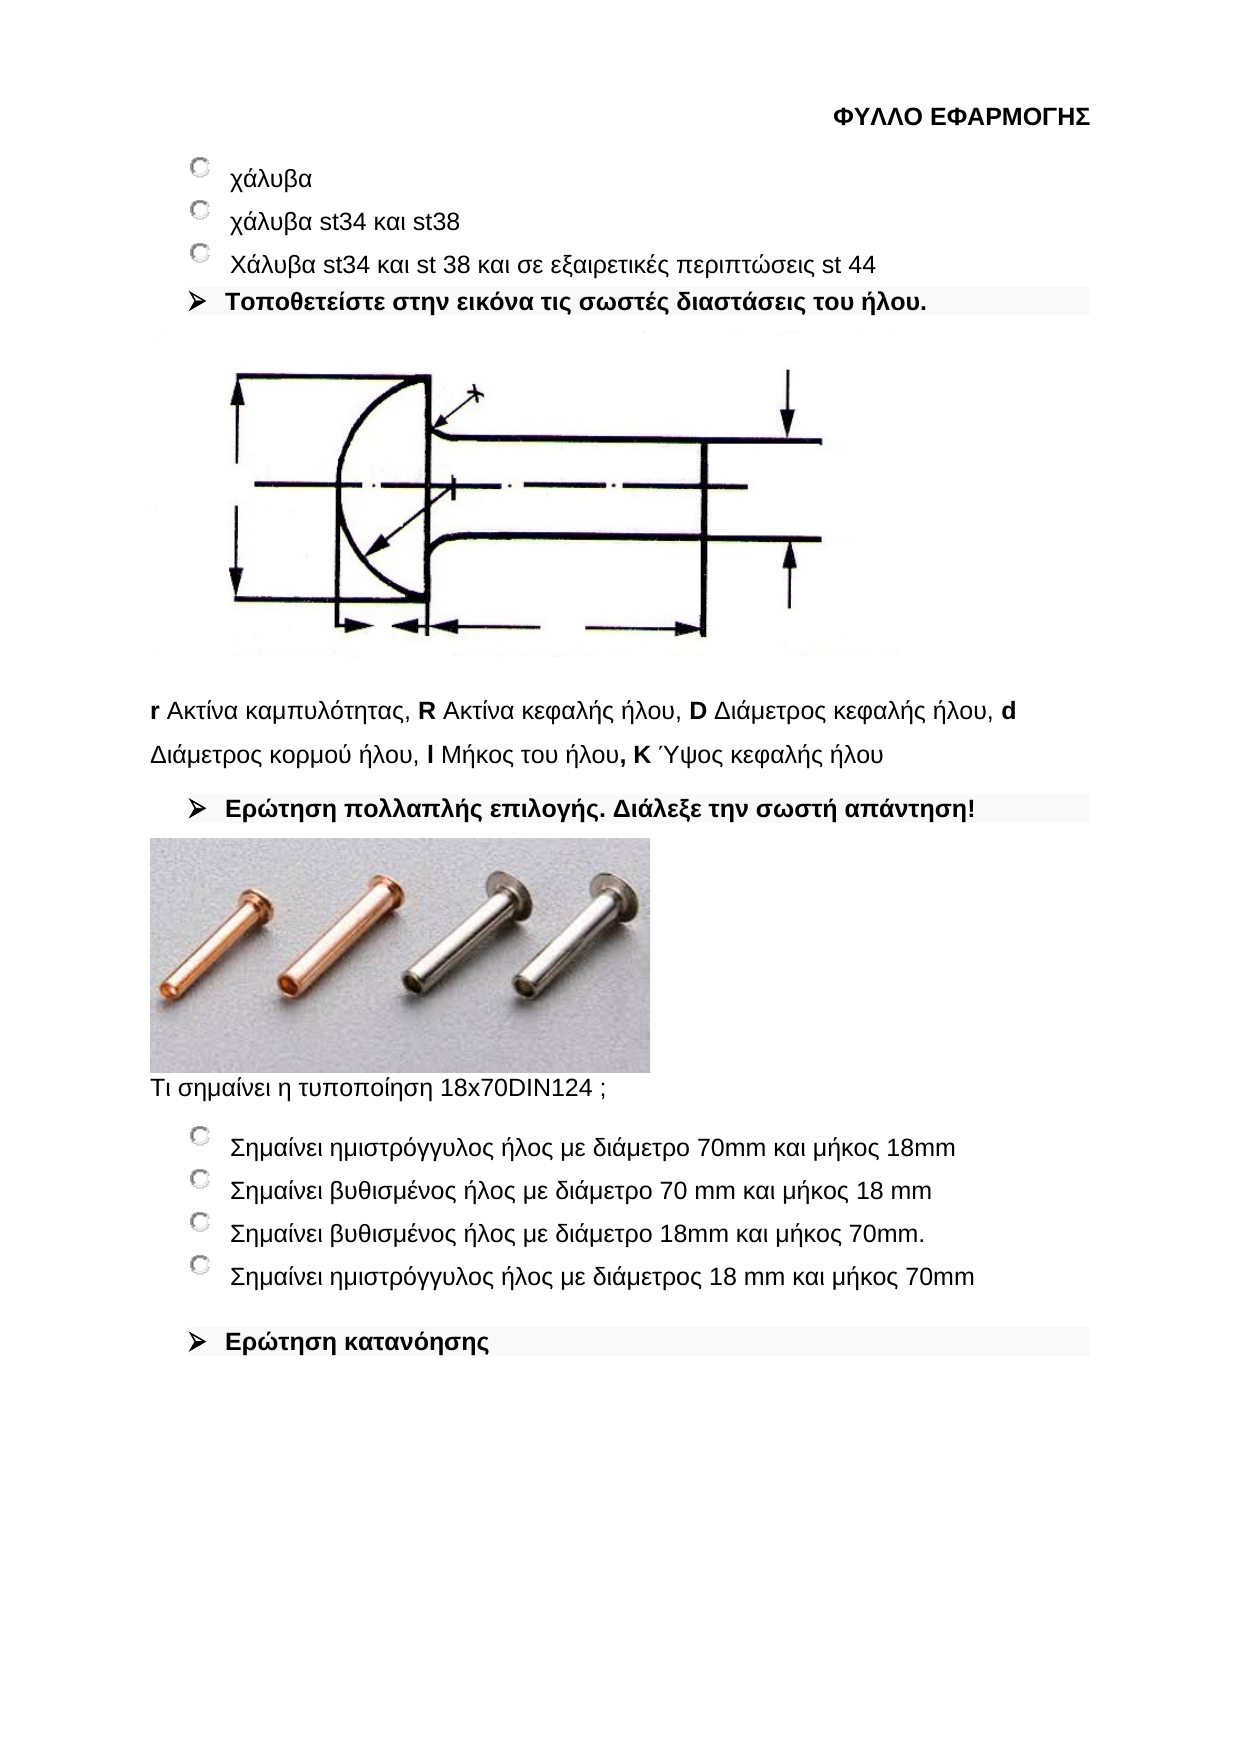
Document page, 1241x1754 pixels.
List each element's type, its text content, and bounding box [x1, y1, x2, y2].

list Ερώτηση κατανόησης [187, 1327, 1090, 1356]
picture [150, 838, 650, 1073]
picture [150, 331, 902, 657]
text Χάλυβα st34 και st 38 και σε εξαιρετικές περιπτώσεις st 44 [187, 236, 1078, 279]
list Τοποθετείστε στην εικόνα τις σωστές διαστάσεις του ήλου. [187, 287, 1090, 315]
text Σημαίνει ημιστρόγγυλος ήλος με διάμετρο 70mm και μήκος 18mm [187, 1119, 1078, 1162]
text Σημαίνει βυθισμένος ήλος με διάμετρο 70 mm και μήκος 18 mm [187, 1162, 1078, 1205]
list Ερώτηση πολλαπλής επιλογής. Διάλεξε την σωστή απάντηση! [187, 794, 1090, 823]
text Τι σημαίνει η τυποποίηση 18x70DIN124 ; [150, 1073, 1090, 1101]
text χάλυβα [187, 150, 1078, 193]
text χάλυβα st34 και st38 [187, 193, 1078, 236]
text Σημαίνει βυθισμένος ήλος με διάμετρο 18mm και μήκος 70mm. [187, 1205, 1078, 1248]
text r Ακτίνα καμπυλότητας, R Ακτίνα κεφαλής ήλου, D Διάμετρος κεφαλής ήλου, d Διάμετρος κορμού ήλου, l Μήκος του ήλου, Κ Ύψος κεφαλής ήλου [150, 681, 1090, 769]
text Σημαίνει ημιστρόγγυλος ήλος με διάμετρος 18 mm και μήκος 70mm [187, 1248, 1078, 1291]
